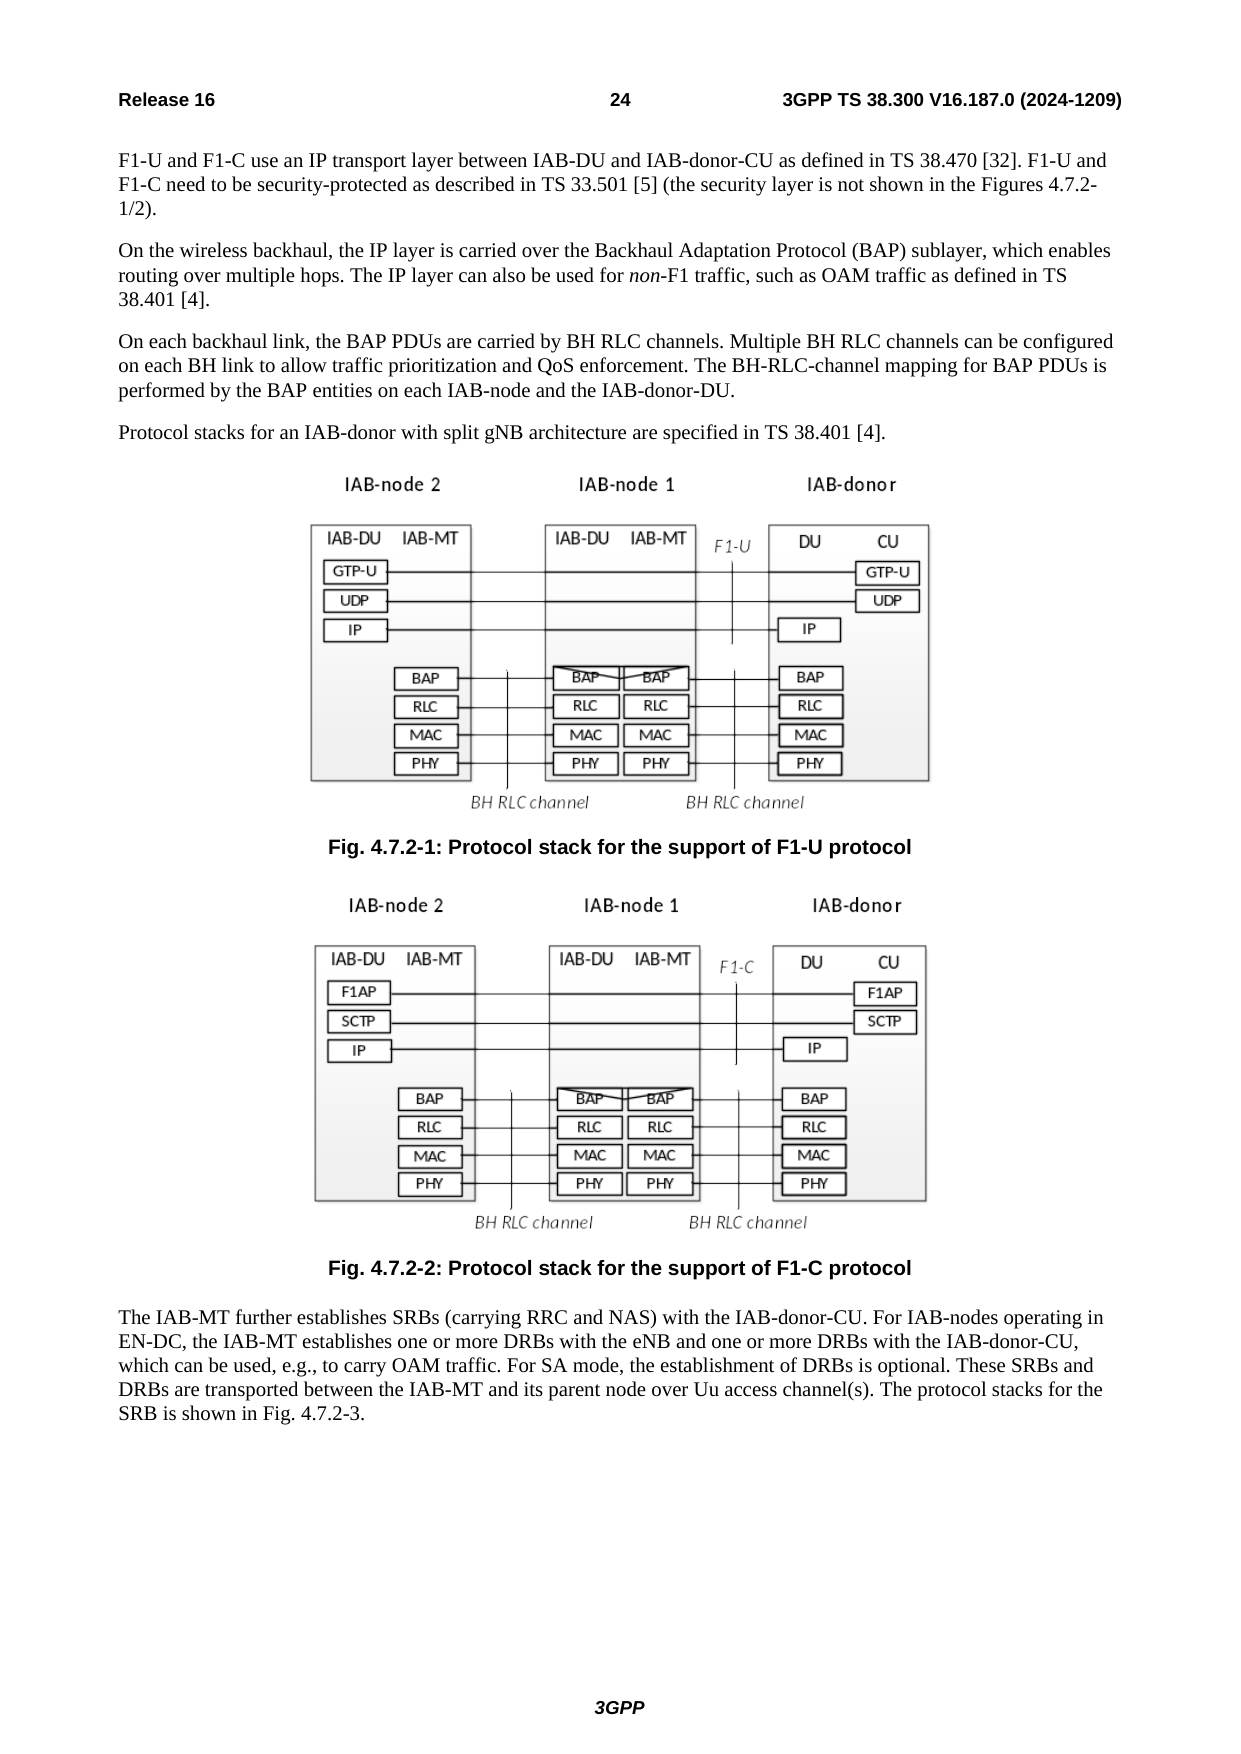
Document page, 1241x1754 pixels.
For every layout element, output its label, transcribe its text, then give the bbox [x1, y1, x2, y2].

text Protocol stacks for an IAB-donor with split gNB architecture are specified in TS 38.401 [4]. [118, 420, 1122, 444]
text The IAB-MT further establishes SRBs (carrying RRC and NAS) with the IAB-donor-CU. For IAB-nodes operating in EN-DC, the IAB-MT establishes one or more DRBs with the eNB and one or more DRBs with the IAB-donor-CU, which can be used, e.g., to carry OAM traffic. For SA mode, the establishment of DRBs is optional. These SRBs and DRBs are transported between the IAB-MT and its parent node over Uu access channel(s). The protocol stacks for the SRB is shown in Fig. 4.7.2-3. [118, 1305, 1122, 1425]
text Fig. 4.7.2-1: Protocol stack for the support of F1-U protocol [118, 835, 1122, 859]
text On each backhaul link, the BAP PDUs are carried by BH RLC channels. Multiple BH RLC channels can be configured on each BH link to allow traffic prioritization and QoS enforcement. The BH-RLC-channel mapping for BAP PDUs is performed by the BAP entities on each IAB-node and the IAB-donor-DU. [118, 329, 1122, 402]
text On the wireless backhaul, the IP layer is carried over the Backhaul Adaptation Protocol (BAP) sublayer, which enables routing over multiple hops. The IP layer can also be used for non-F1 traffic, such as OAM traffic as defined in TS 38.401 [4]. [118, 238, 1122, 311]
text Fig. 4.7.2-2: Protocol stack for the support of F1-C protocol [118, 1256, 1122, 1280]
text F1-U and F1-C use an IP transport layer between IAB-DU and IAB-donor-CU as defined in TS 38.470 [32]. F1-U and F1-C need to be security-protected as described in TS 33.501 [5] (the security layer is not shown in the Figures 4.7.2-1/2). [118, 147, 1122, 220]
